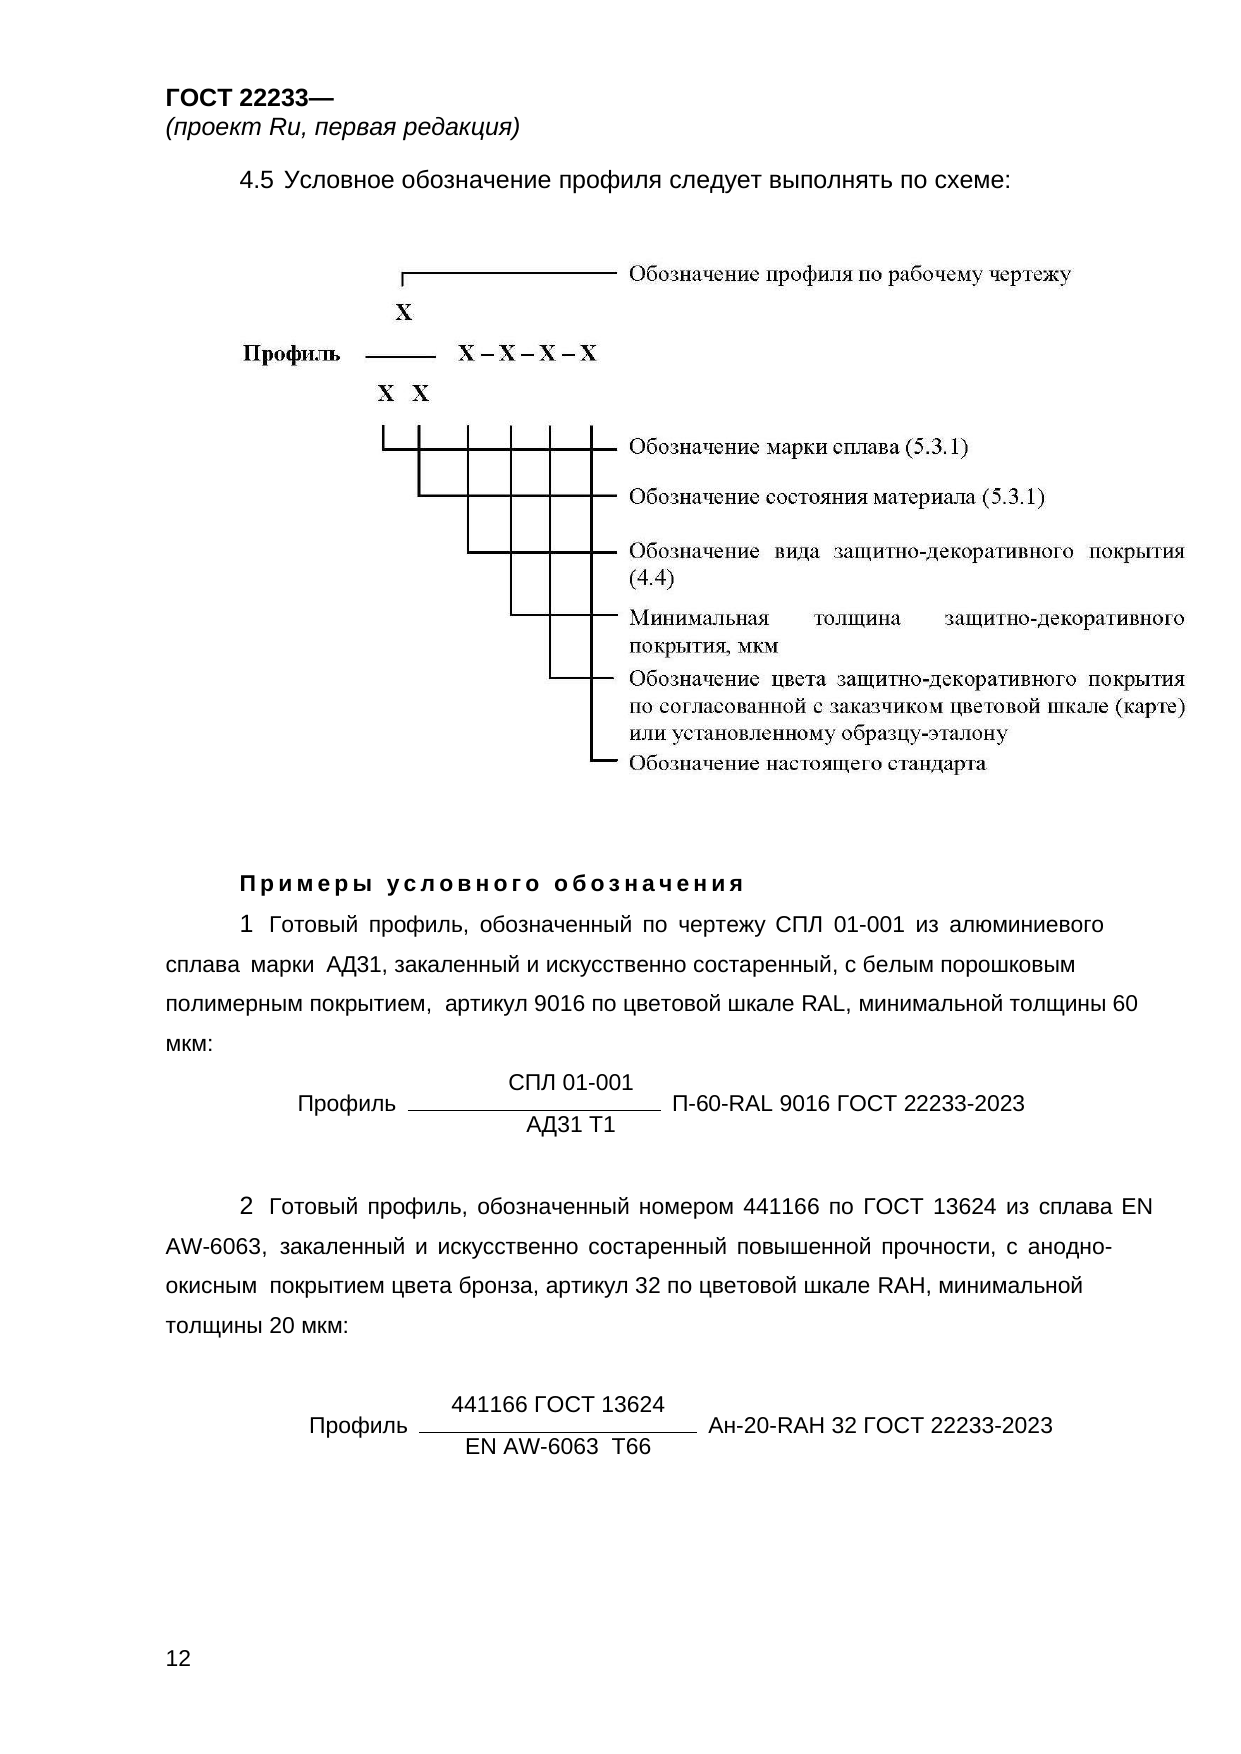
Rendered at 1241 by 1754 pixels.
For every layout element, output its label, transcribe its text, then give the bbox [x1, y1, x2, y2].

table_header 441166 ГОСТ 13624 [419, 1391, 697, 1432]
picture [217, 251, 1201, 773]
table_header Ан-20-RAH 32 ГОСТ 22233-2023 [697, 1391, 1157, 1473]
table_cell АД31 Т1 [408, 1111, 661, 1152]
table_cell EN AW-6063 Т66 [419, 1433, 697, 1473]
table_header П-60-RAL 9016 ГОСТ 22233-2023 [661, 1069, 1157, 1152]
list Готовый профиль, обозначенный номером 441166 по ГОСТ 13624 из сплава EN AW-6063, закаленный и искусственно состаренный повышенной прочности, с анодно-окисным покрытием цвета бронза, артикул 32 по цветовой шкале RAH, минимальной толщины 20 мкм: [165, 1191, 1157, 1338]
table_header Профиль [151, 1069, 407, 1152]
table_header СПЛ 01-001 [408, 1069, 661, 1110]
list Готовый профиль, обозначенный по чертежу СПЛ 01-001 из алюминиевого сплава марки АД31, закаленный и искусственно состаренный, с белым порошковым полимерным покрытием, артикул 9016 по цветовой шкале RAL, минимальной толщины 60 мкм: [165, 909, 1157, 1056]
table_header Профиль [165, 1391, 419, 1473]
text Примеры условного обозначения [165, 869, 1157, 896]
list Условное обозначение профиля следует выполнять по схеме: [165, 165, 1157, 194]
